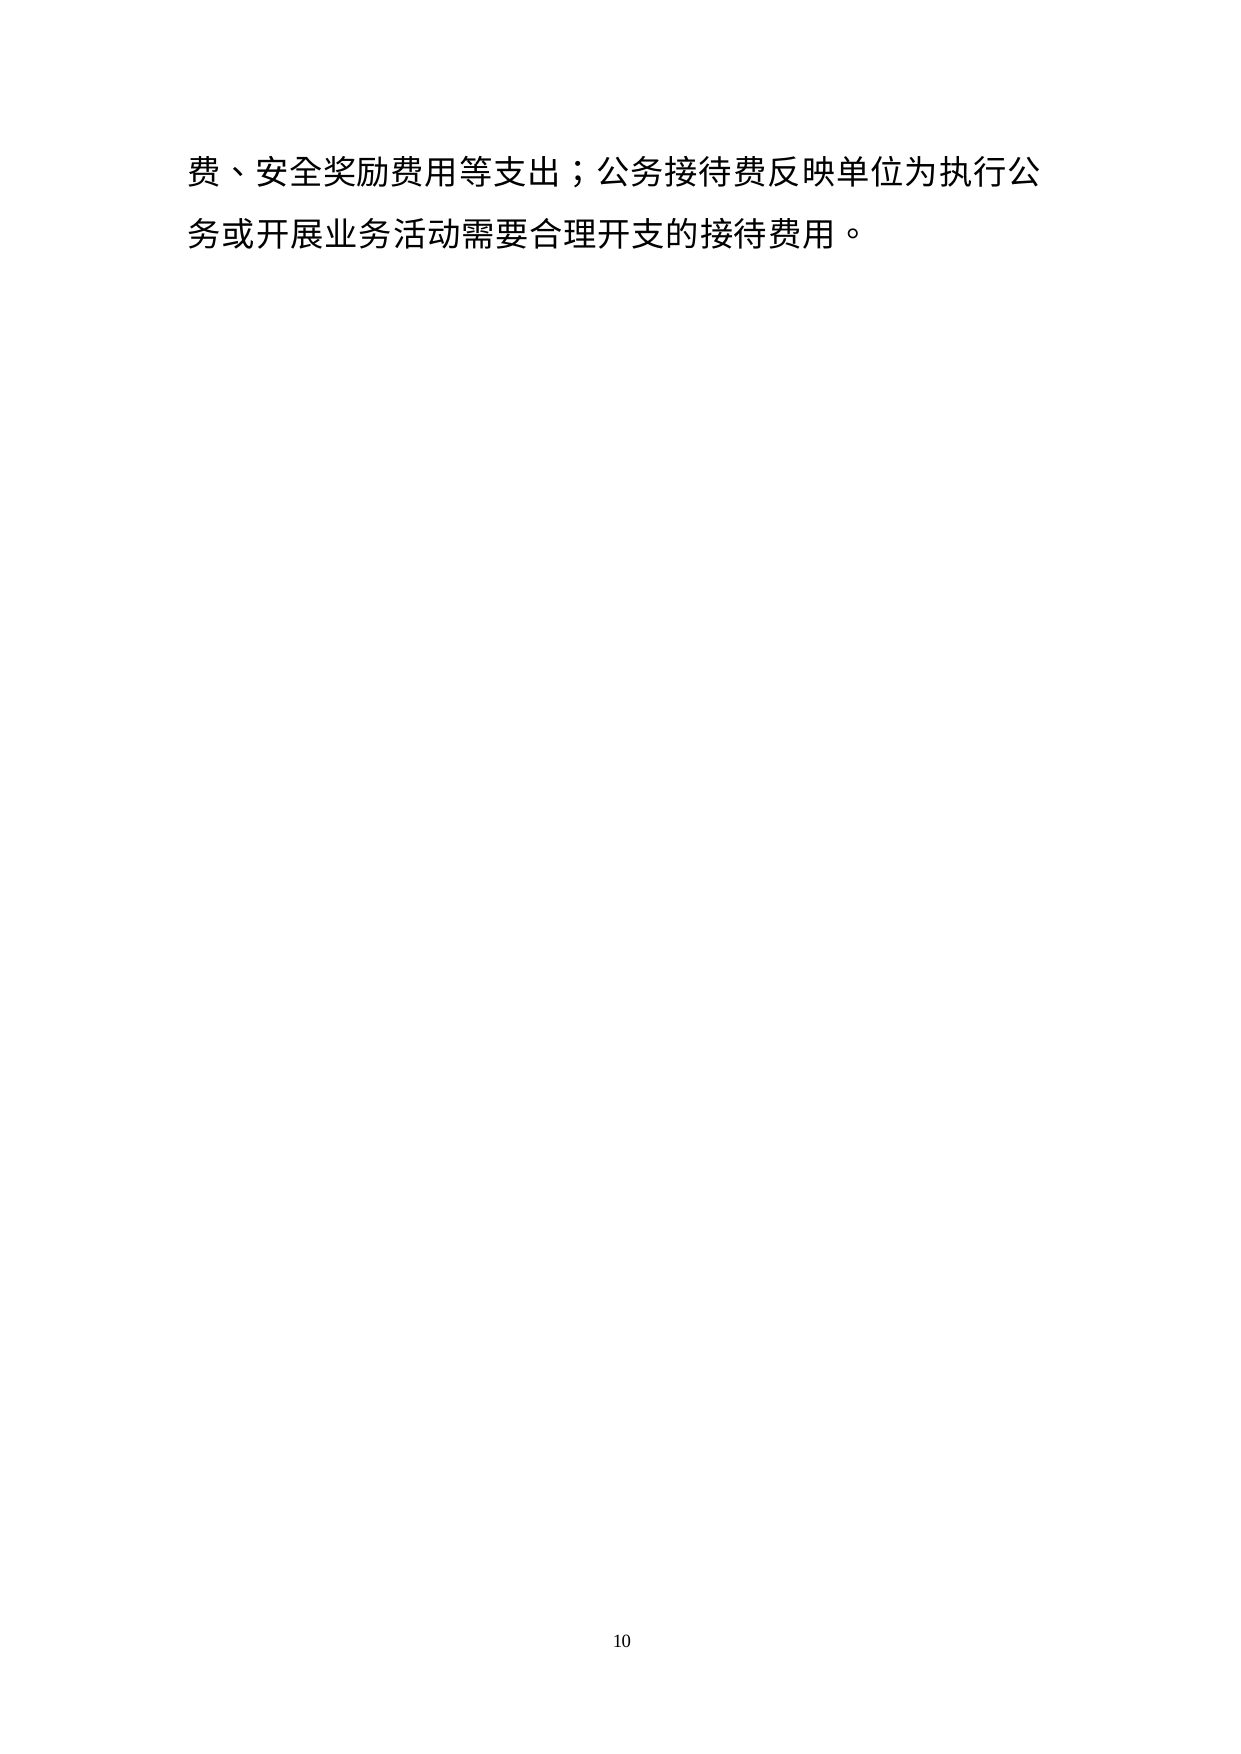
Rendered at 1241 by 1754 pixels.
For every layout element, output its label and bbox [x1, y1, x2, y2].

text [187, 149, 1069, 257]
